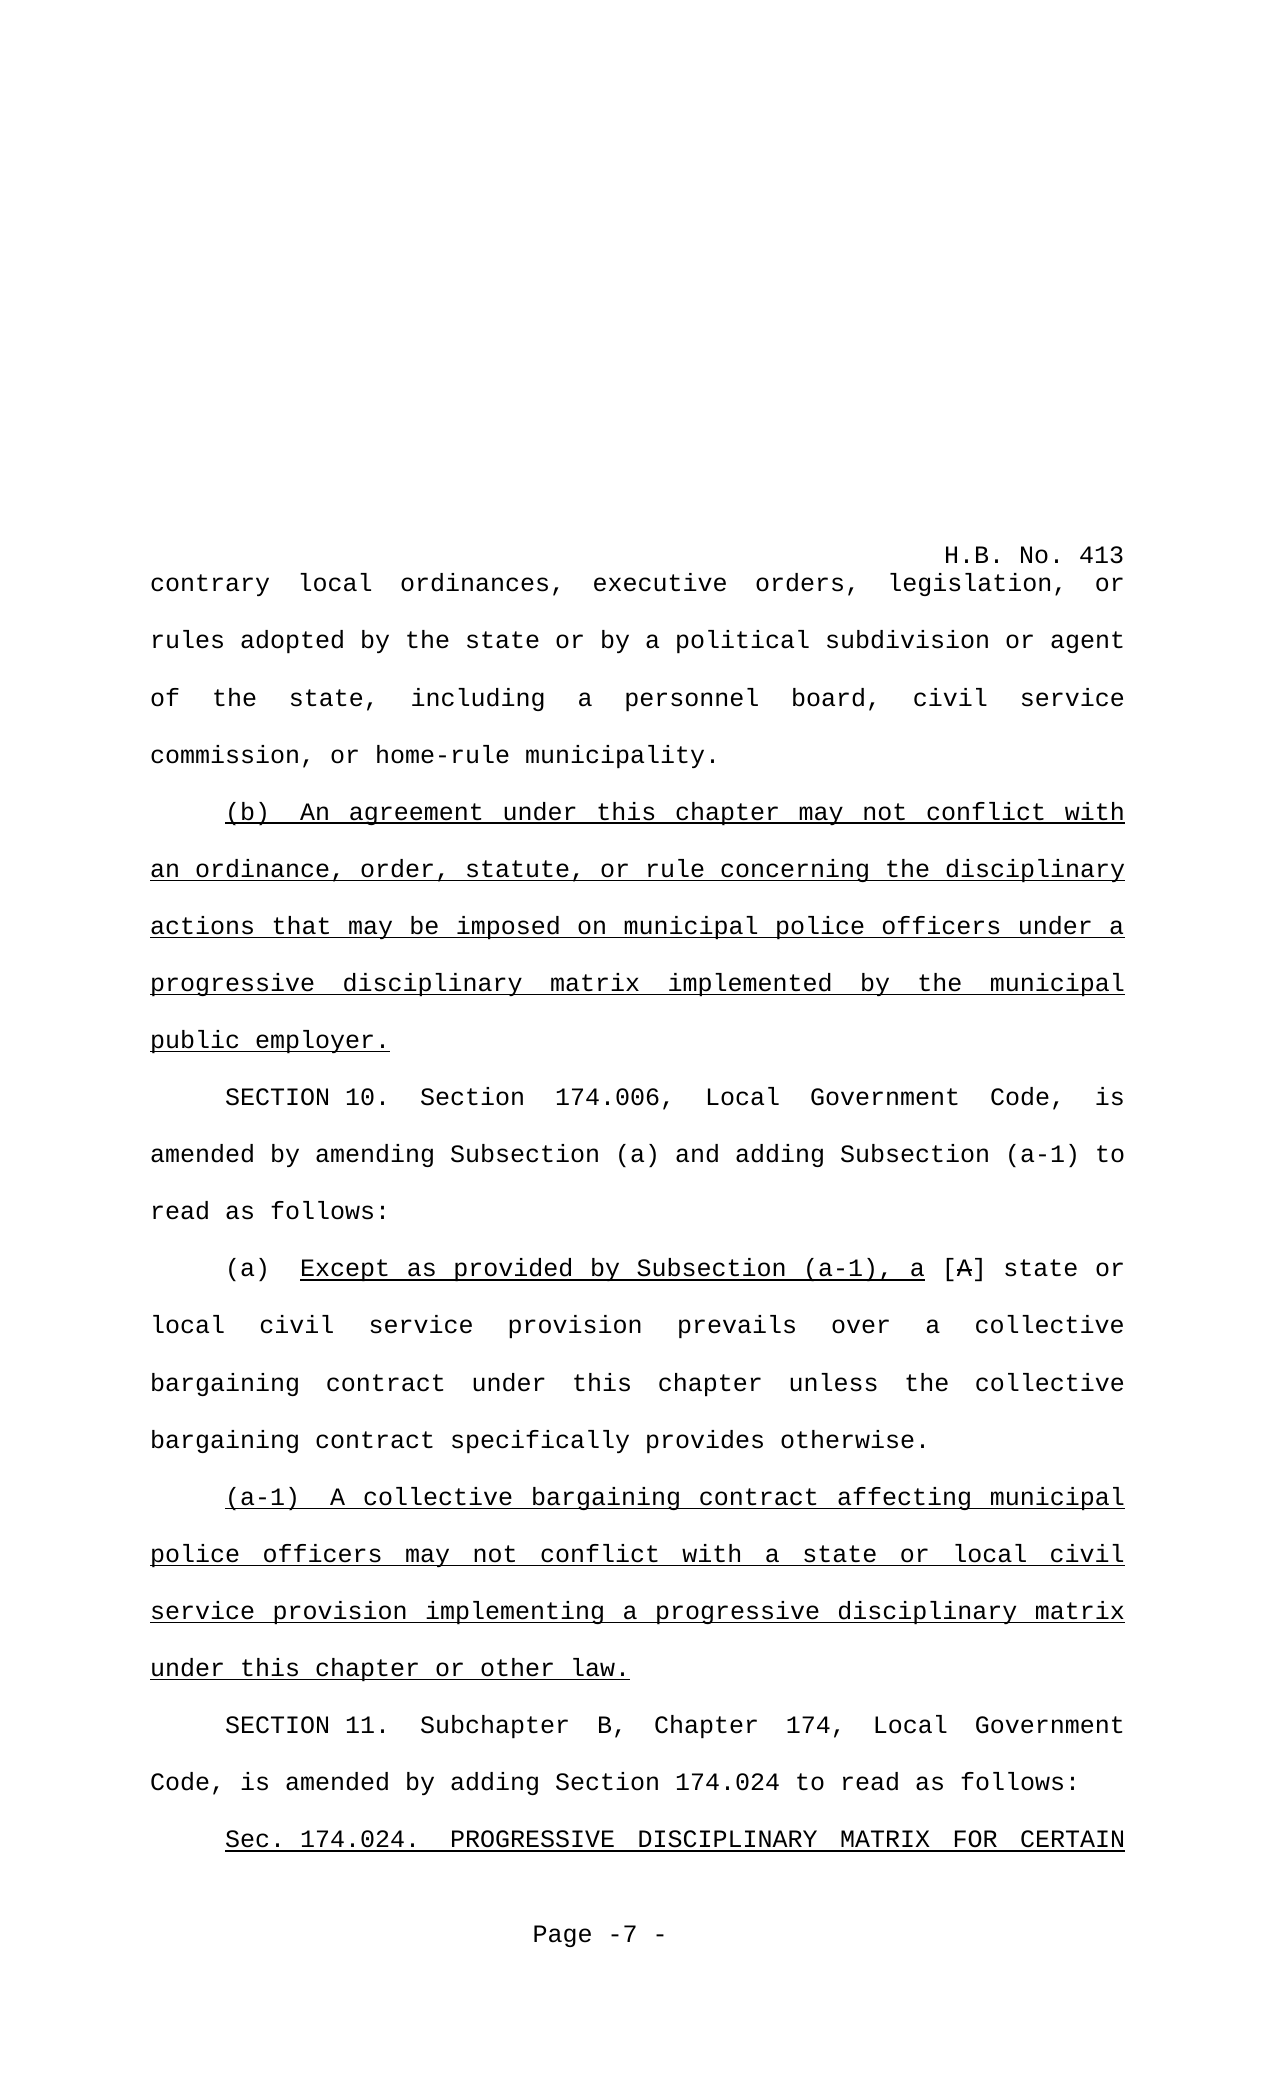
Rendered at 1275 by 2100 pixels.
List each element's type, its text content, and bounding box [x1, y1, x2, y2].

text SECTION 10. Section 174.006, Local Government Code, is amended by amending Subsection (a) and adding Subsection (a-1) to read as follows: [150, 1084, 1125, 1227]
text (b) An agreement under this chapter may not conflict with an ordinance, order, statute, or rule concerning the disciplinary actions that may be imposed on municipal police officers under a progressive disciplinary matrix implemented by the municipal public employer. [150, 799, 1125, 880]
text (b) An agreement under this chapter may not conflict with an ordinance, order, statute, or rule concerning the disciplinary actions that may be imposed on municipal police officers under a progressive disciplinary matrix implemented by the municipal public employer. [150, 995, 1125, 1056]
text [150, 1827, 1125, 1855]
text (a-1) A collective bargaining contract affecting municipal police officers may not conflict with a state or local civil service provision implementing a progressive disciplinary matrix under this chapter or other law. [150, 1484, 1125, 1565]
text (b) An agreement under this chapter may not conflict with an ordinance, order, statute, or rule concerning the disciplinary actions that may be imposed on municipal police officers under a progressive disciplinary matrix implemented by the municipal public employer. [150, 881, 1125, 937]
text (a) Except as provided by Subsection (a-1), a [A] state or local civil service provision prevails over a collective bargaining contract under this chapter unless the collective bargaining contract specifically provides otherwise. [150, 1256, 1125, 1456]
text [150, 571, 1125, 771]
text SECTION 11. Subchapter B, Chapter 174, Local Government Code, is amended by adding Section 174.024 to read as follows: [150, 1712, 1125, 1798]
text (b) An agreement under this chapter may not conflict with an ordinance, order, statute, or rule concerning the disciplinary actions that may be imposed on municipal police officers under a progressive disciplinary matrix implemented by the municipal public employer. [150, 938, 1125, 994]
text (a-1) A collective bargaining contract affecting municipal police officers may not conflict with a state or local civil service provision implementing a progressive disciplinary matrix under this chapter or other law. [150, 1566, 1125, 1622]
text (a-1) A collective bargaining contract affecting municipal police officers may not conflict with a state or local civil service provision implementing a progressive disciplinary matrix under this chapter or other law. [150, 1623, 1125, 1684]
